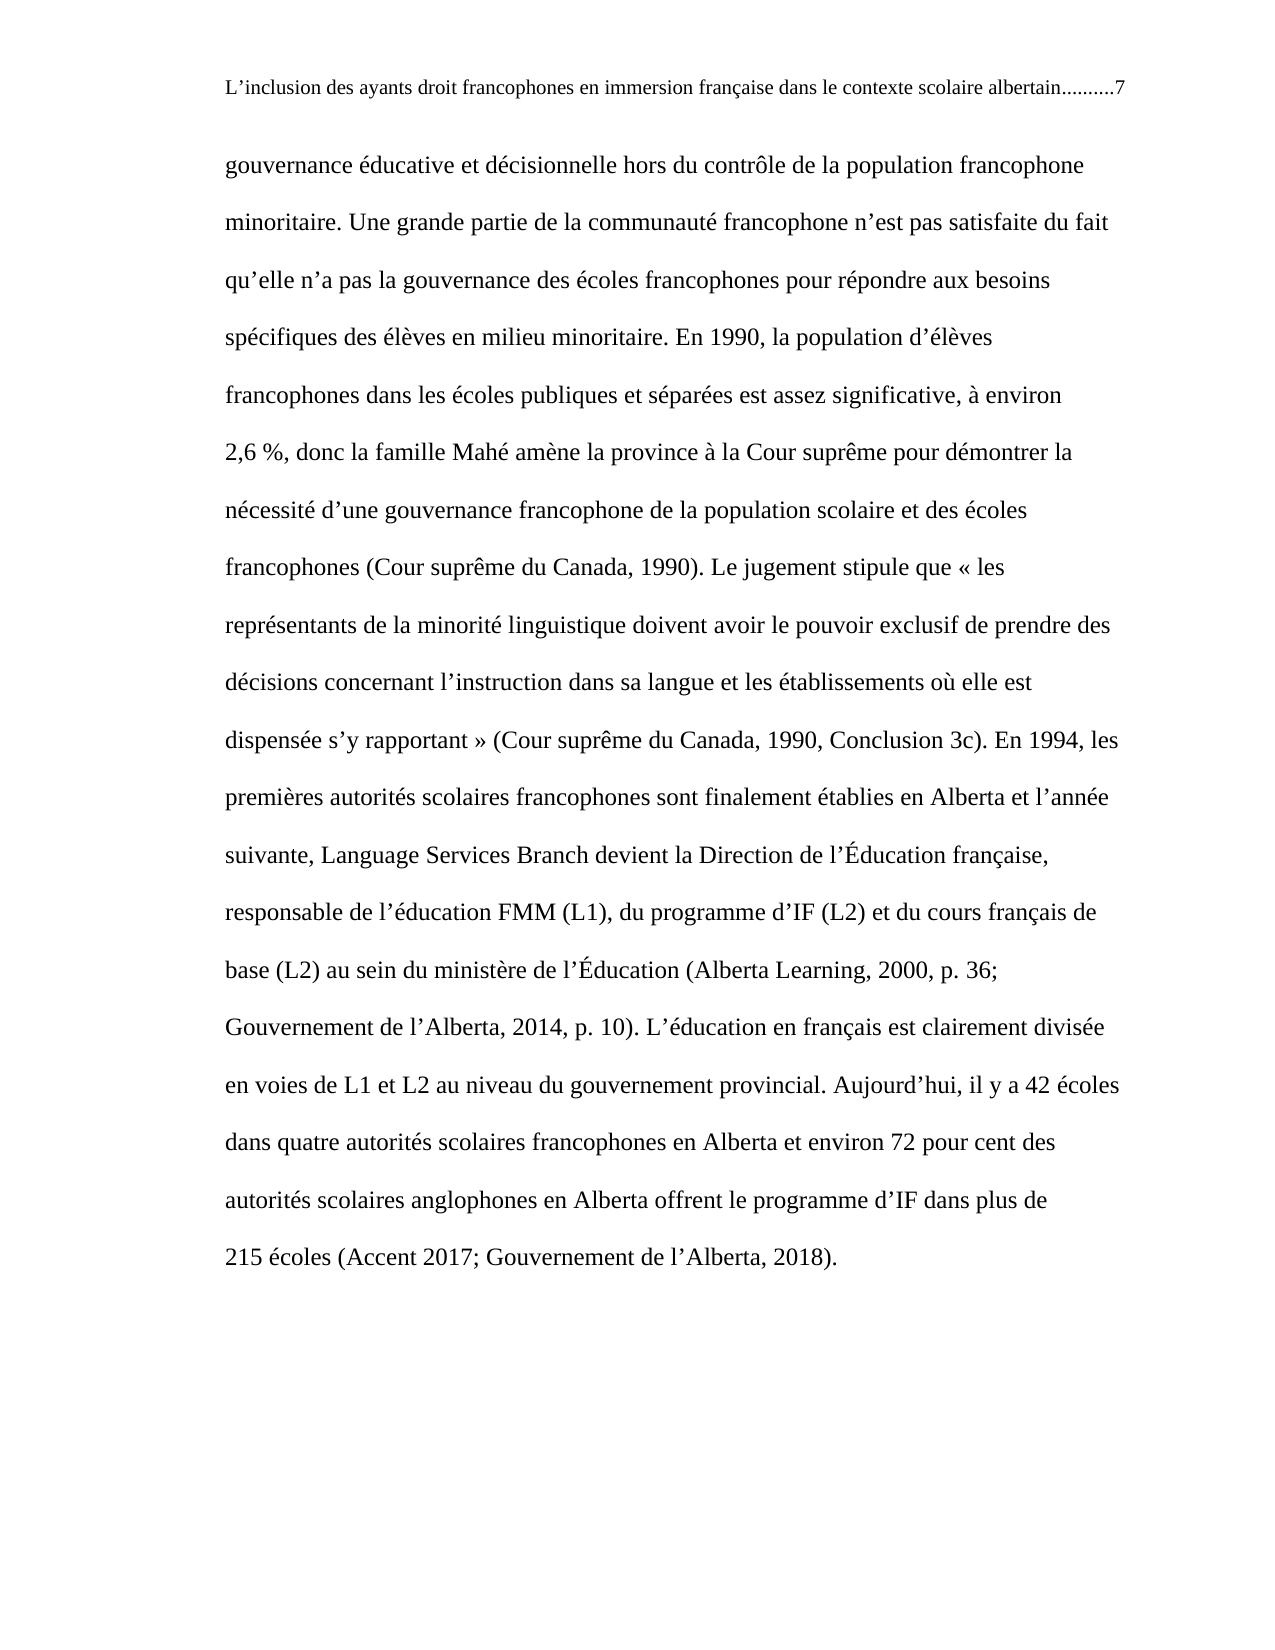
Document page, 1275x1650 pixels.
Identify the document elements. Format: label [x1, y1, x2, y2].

text [225, 150, 1125, 1271]
